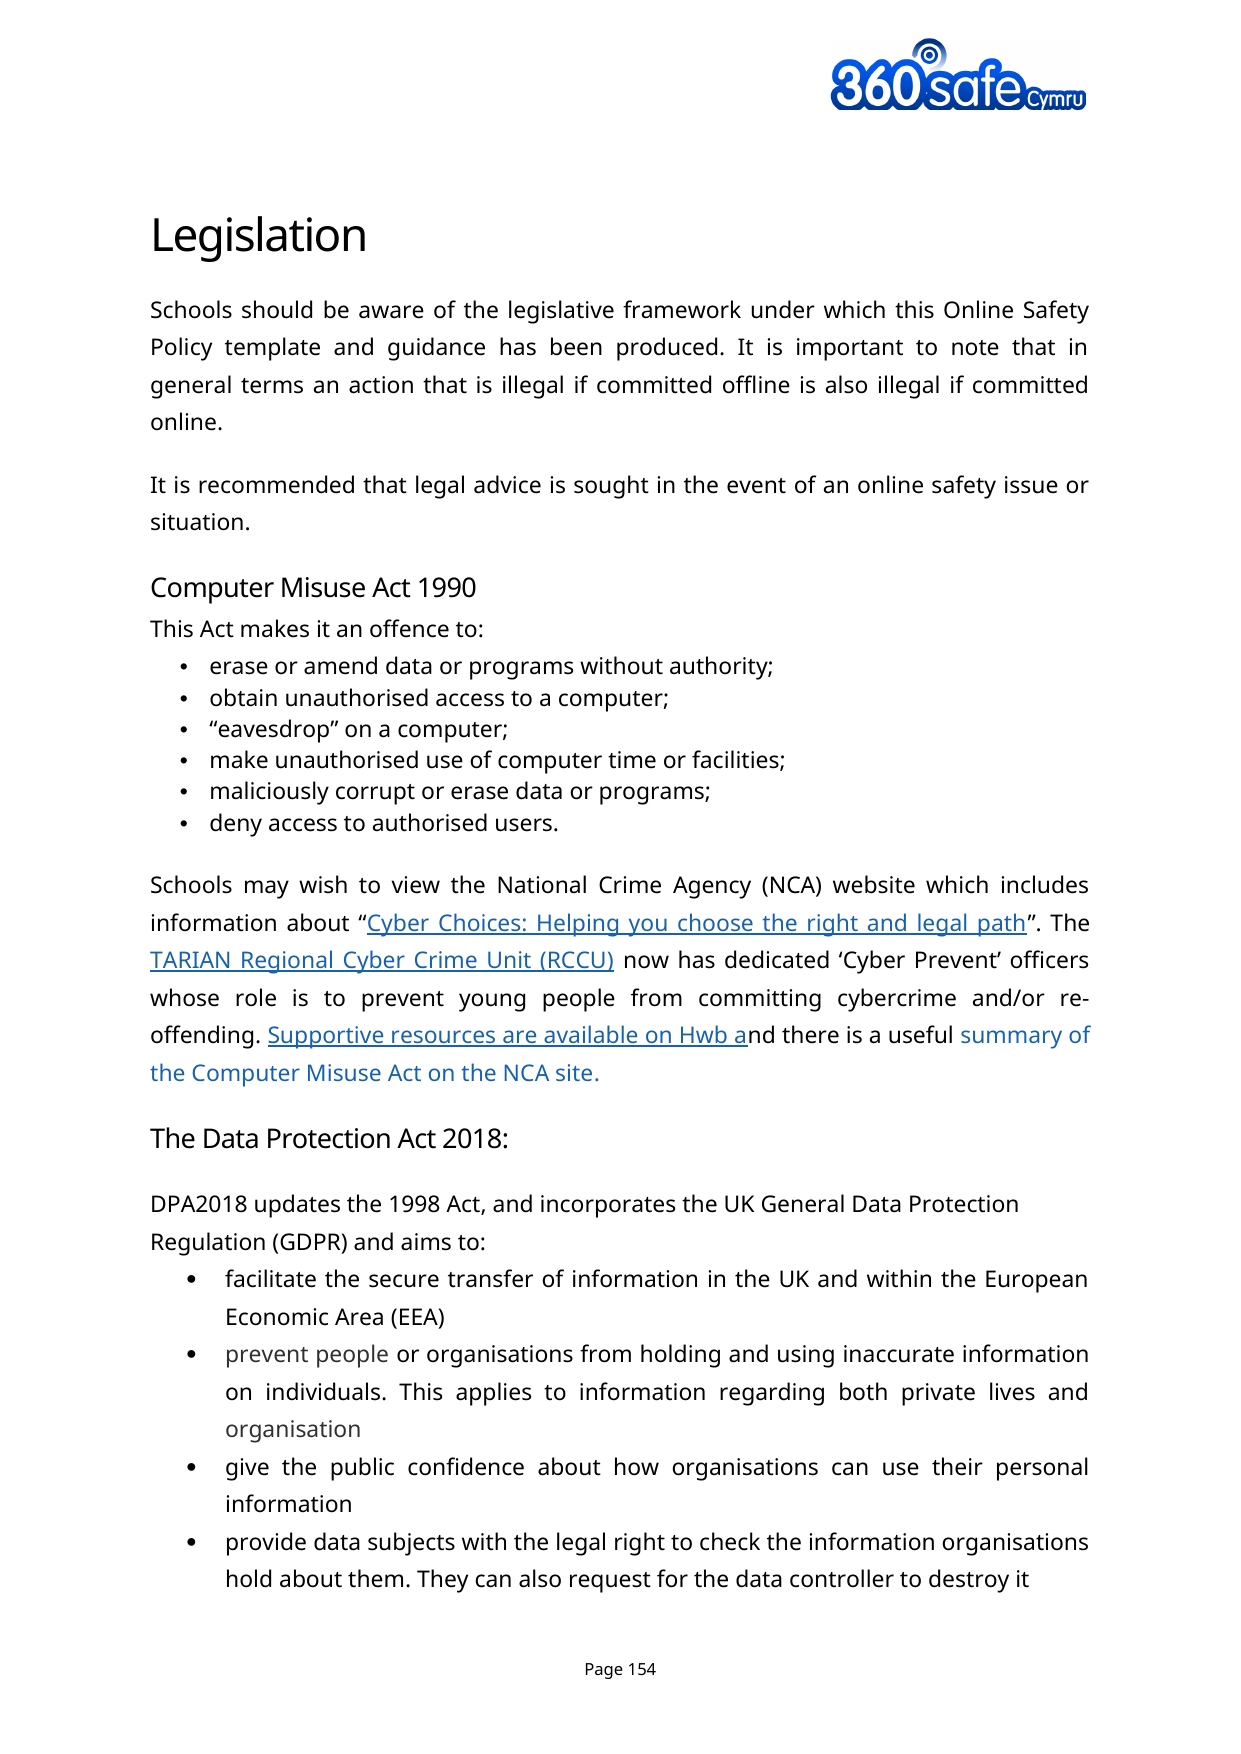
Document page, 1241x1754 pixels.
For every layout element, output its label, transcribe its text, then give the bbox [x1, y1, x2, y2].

list facilitate the secure transfer of information in the UK and within the European Economic Area (EEA) [187, 1263, 1090, 1332]
subtitle Legislation [150, 202, 1090, 264]
list “eavesdrop” on a computer; [179, 713, 1090, 744]
list prevent people or organisations from holding and using inaccurate information on individuals. This applies to information regarding both private lives and organisation [187, 1338, 1090, 1444]
text It is recommended that legal advice is sought in the event of an online safety issue or situation. [150, 469, 1090, 537]
picture [826, 34, 1086, 110]
list give the public confidence about how organisations can use their personal information [187, 1451, 1090, 1519]
list make unauthorised use of computer time or facilities; [179, 744, 1090, 775]
subtitle The Data Protection Act 2018: [150, 1119, 1090, 1156]
list obtain unauthorised access to a computer; [179, 682, 1090, 713]
text Schools should be aware of the legislative framework under which this Online Safety Policy template and guidance has been produced. It is important to note that in general terms an action that is illegal if committed offline is also illegal if committed online. [150, 294, 1090, 437]
subtitle Computer Misuse Act 1990 [150, 569, 1090, 606]
list provide data subjects with the legal right to check the information organisations hold about them. They can also request for the data controller to destroy it [187, 1526, 1090, 1594]
list maliciously corrupt or erase data or programs; [179, 775, 1090, 807]
text This Act makes it an offence to: [150, 613, 1090, 644]
list erase or amend data or programs without authority; [179, 650, 1090, 682]
text Schools may wish to view the National Crime Agency (NCA) website which includes information about “Cyber Choices: Helping you choose the right and legal path”. The TARIAN Regional Cyber Crime Unit (RCCU) now has dedicated ‘Cyber Prevent’ officers whose role is to prevent young people from committing cybercrime and/or re-offending. Supportive resources are available on Hwb and there is a useful summary of the Computer Misuse Act on the NCA site. [150, 869, 1090, 1088]
subtitle DPA2018 updates the 1998 Act, and incorporates the UK General Data Protection Regulation (GDPR) and aims to: [150, 1188, 1090, 1257]
list deny access to authorised users. [179, 807, 1090, 838]
